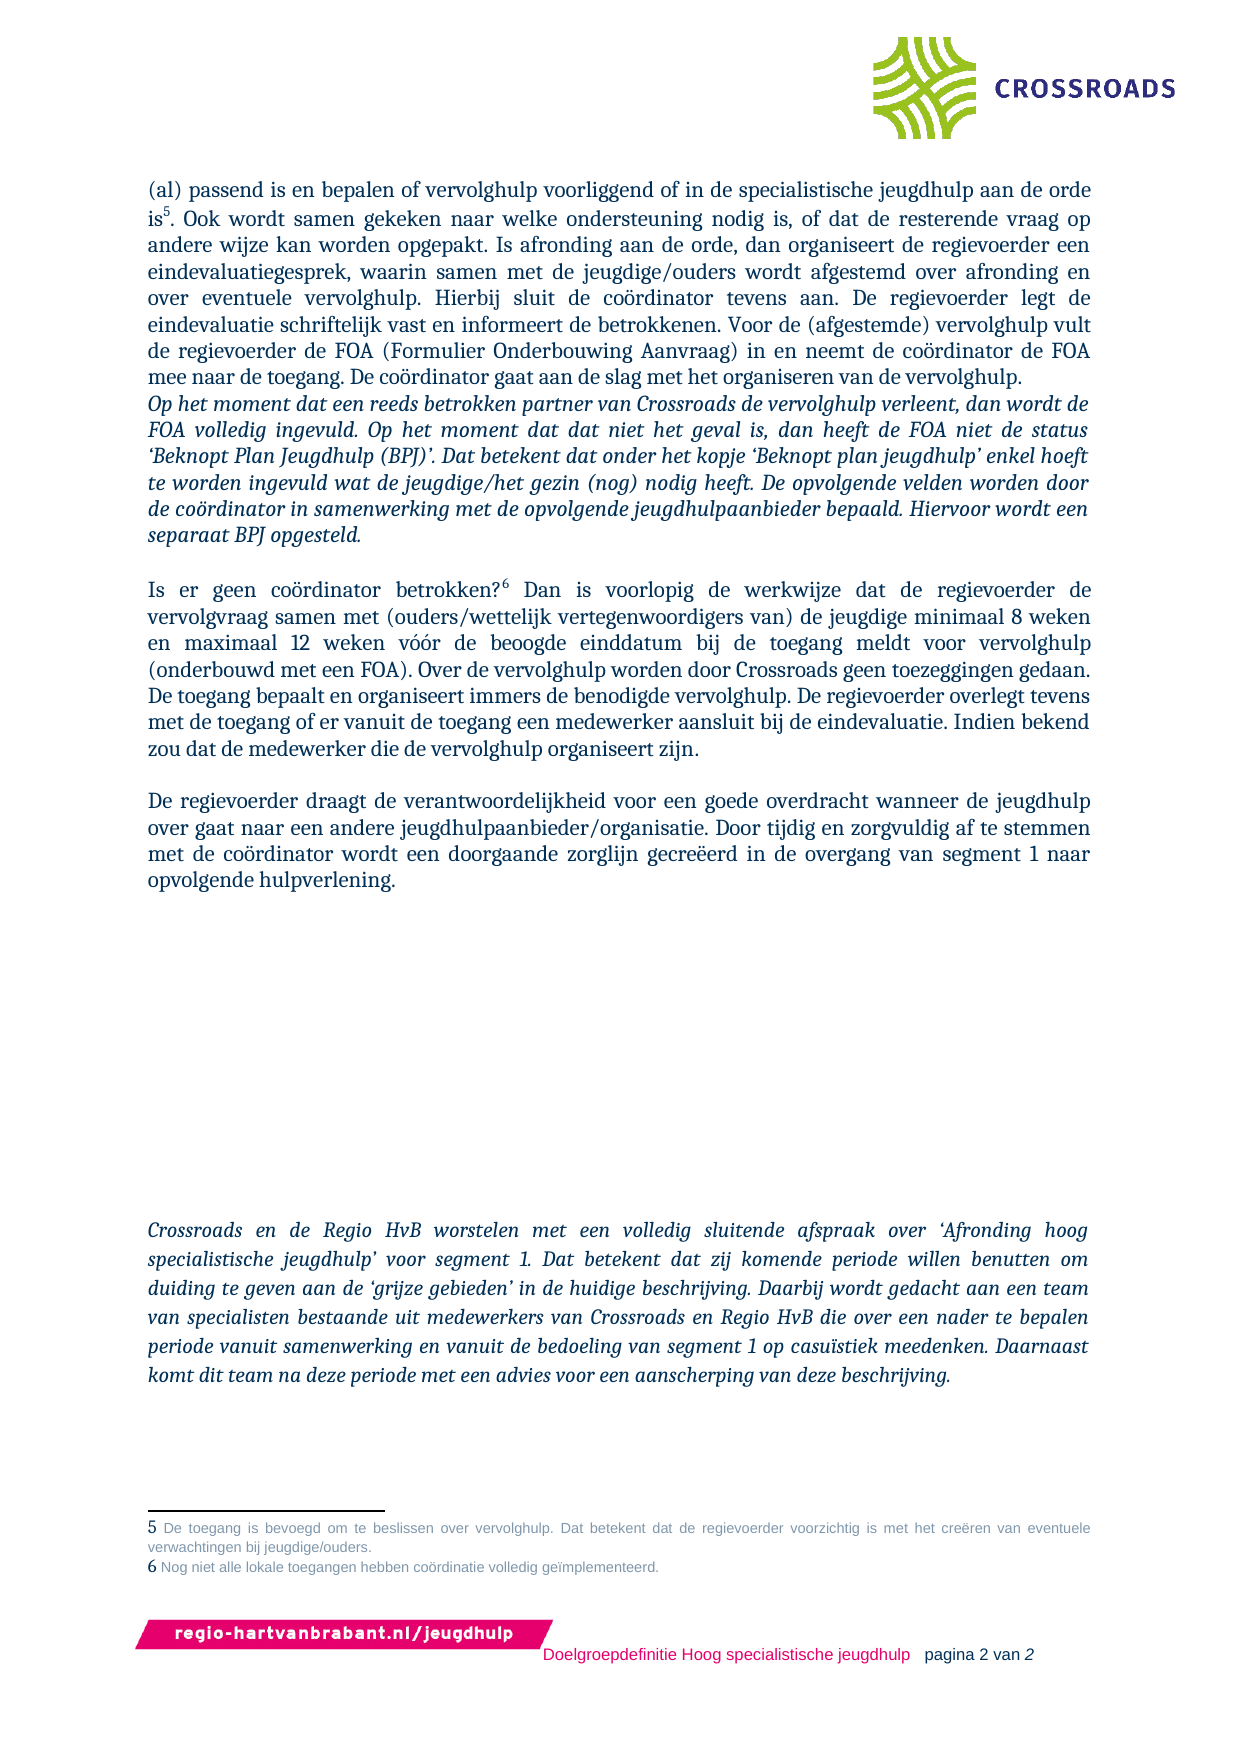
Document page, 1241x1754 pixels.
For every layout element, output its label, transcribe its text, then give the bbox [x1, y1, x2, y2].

text Is er geen coördinator betrokken? Dan is voorlopig de werkwijze dat de regievoerder de vervolgvraag samen met (ouders/wettelijk vertegenwoordigers van) de jeugdige minimaal 8 weken en maximaal 12 weken vóór de beoogde einddatum bij de toegang meldt voor vervolghulp (onderbouwd met een FOA). Over de vervolghulp worden door Crossroads geen toezeggingen gedaan. De toegang bepaalt en organiseert immers de benodigde vervolghulp. De regievoerder overlegt tevens met de toegang of er vanuit de toegang een medewerker aansluit bij de eindevaluatie. Indien bekend zou dat de medewerker die de vervolghulp organiseert zijn. [148, 575, 1092, 762]
text Crossroads en de Regio HvB worstelen met een volledig sluitende afspraak over ‘Afronding hoog specialistische jeugdhulp’ voor segment 1. Dat betekent dat zij komende periode willen benutten om duiding te geven aan de ‘grijze gebieden’ in de huidige beschrijving. Daarbij wordt gedacht aan een team van specialisten bestaande uit medewerkers van Crossroads en Regio HvB die over een nader te bepalen periode vanuit samenwerking en vanuit de bedoeling van segment 1 op casuïstiek meedenken. Daarnaast komt dit team na deze periode met een advies voor een aanscherping van deze beschrijving. [148, 1218, 1092, 1388]
picture [0, 1553, 1241, 1754]
picture [873, 37, 1175, 139]
text Op het moment dat een reeds betrokken partner van Crossroads de vervolghulp verleent, dan wordt de FOA volledig ingevuld. Op het moment dat dat niet het geval is, dan heeft de FOA niet de status ‘Beknopt Plan Jeugdhulp (BPJ)’. Dat betekent dat onder het kopje ‘Beknopt plan jeugdhulp’ enkel hoeft te worden ingevuld wat de jeugdige/het gezin (nog) nodig heeft. De opvolgende velden worden door de coördinator in samenwerking met de opvolgende jeugdhulpaanbieder bepaald. Hiervoor wordt een separaat BPJ opgesteld. [148, 390, 1092, 548]
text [148, 177, 1092, 390]
text De regievoerder draagt de verantwoordelijkheid voor een goede overdracht wanneer de jeugdhulp over gaat naar een andere jeugdhulpaanbieder/organisatie. Door tijdig en zorgvuldig af te stemmen met de coördinator wordt een doorgaande zorglijn gecreëerd in de overgang van segment 1 naar opvolgende hulpverlening. [148, 788, 1092, 893]
